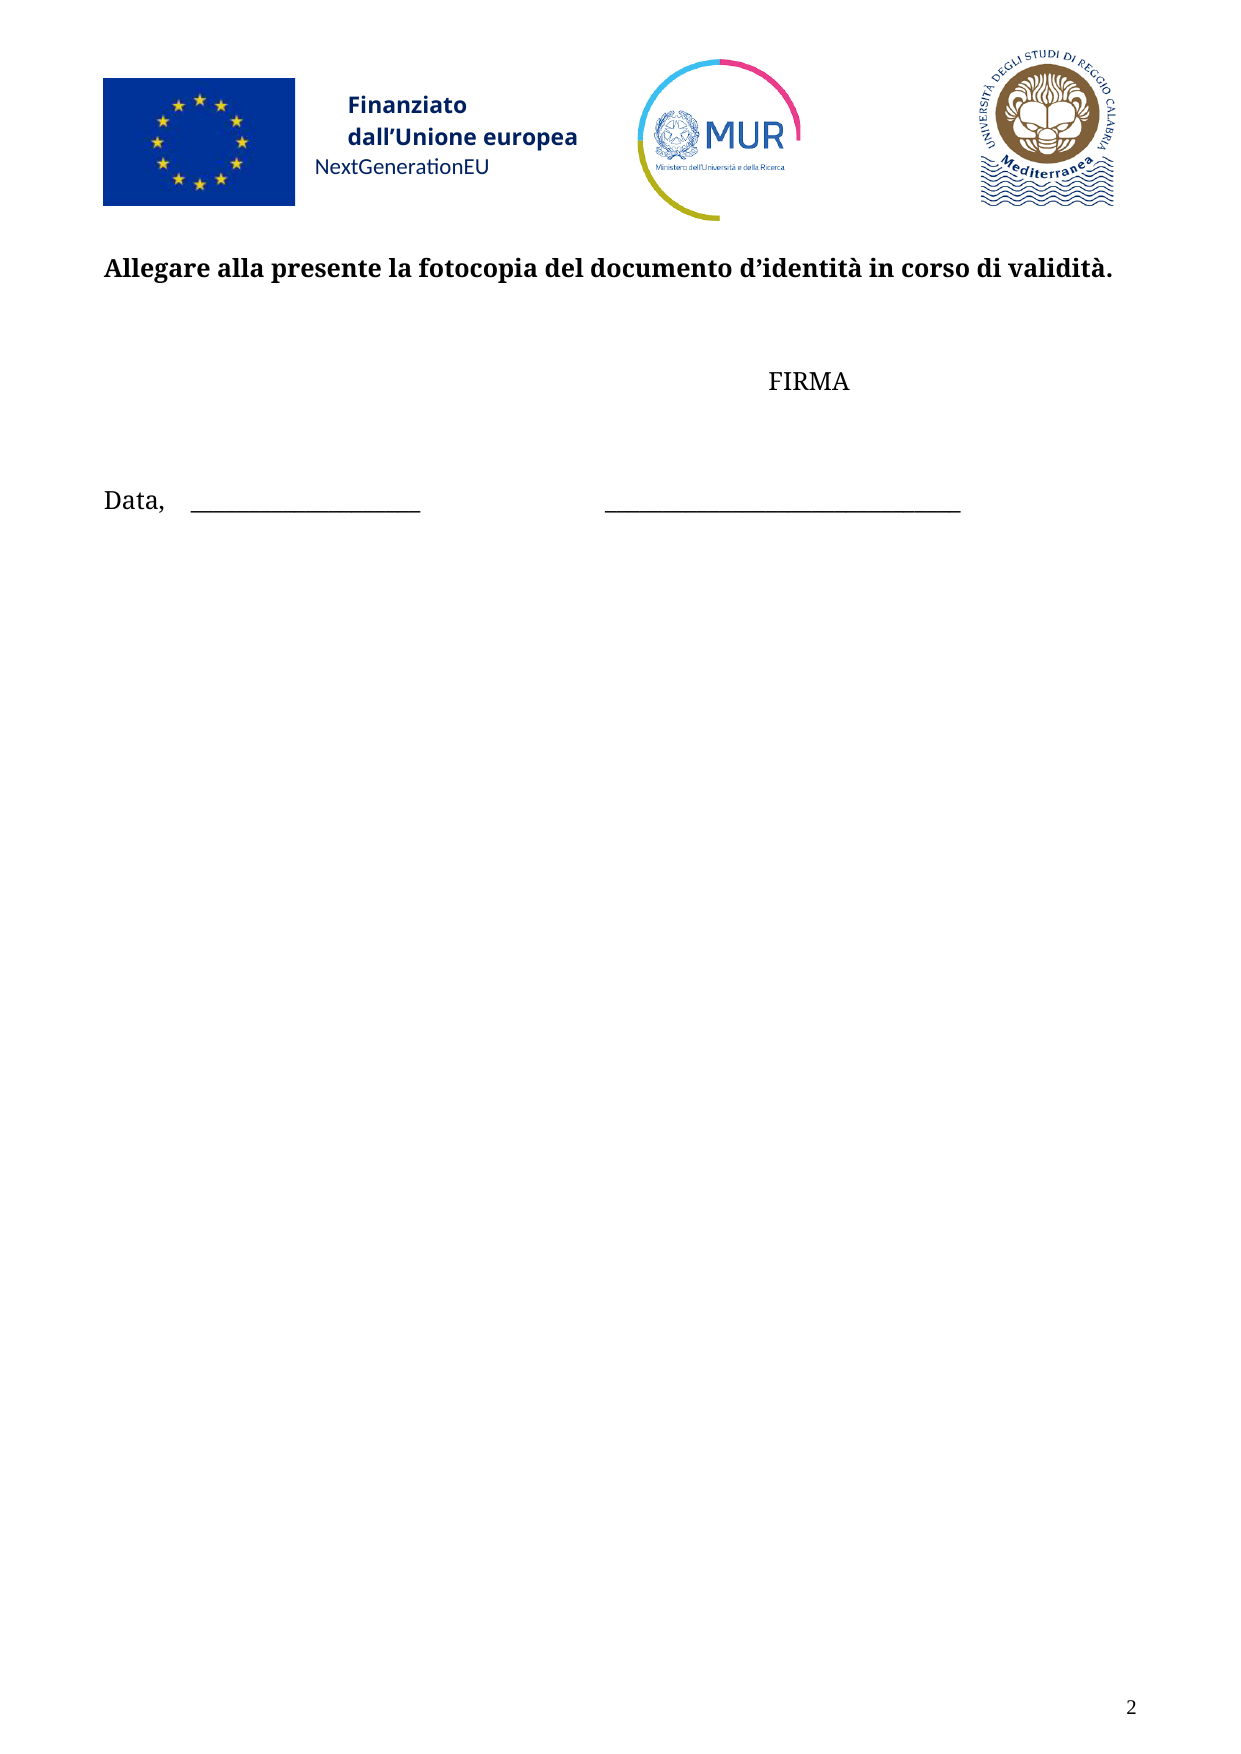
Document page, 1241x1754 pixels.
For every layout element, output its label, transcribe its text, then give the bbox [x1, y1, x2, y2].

text Allegare alla presente la fotocopia del documento d’identità in corso di validità. [103, 251, 1137, 285]
text Data, ____________________ _______________________________ [103, 483, 1137, 517]
text FIRMA [103, 364, 1137, 398]
